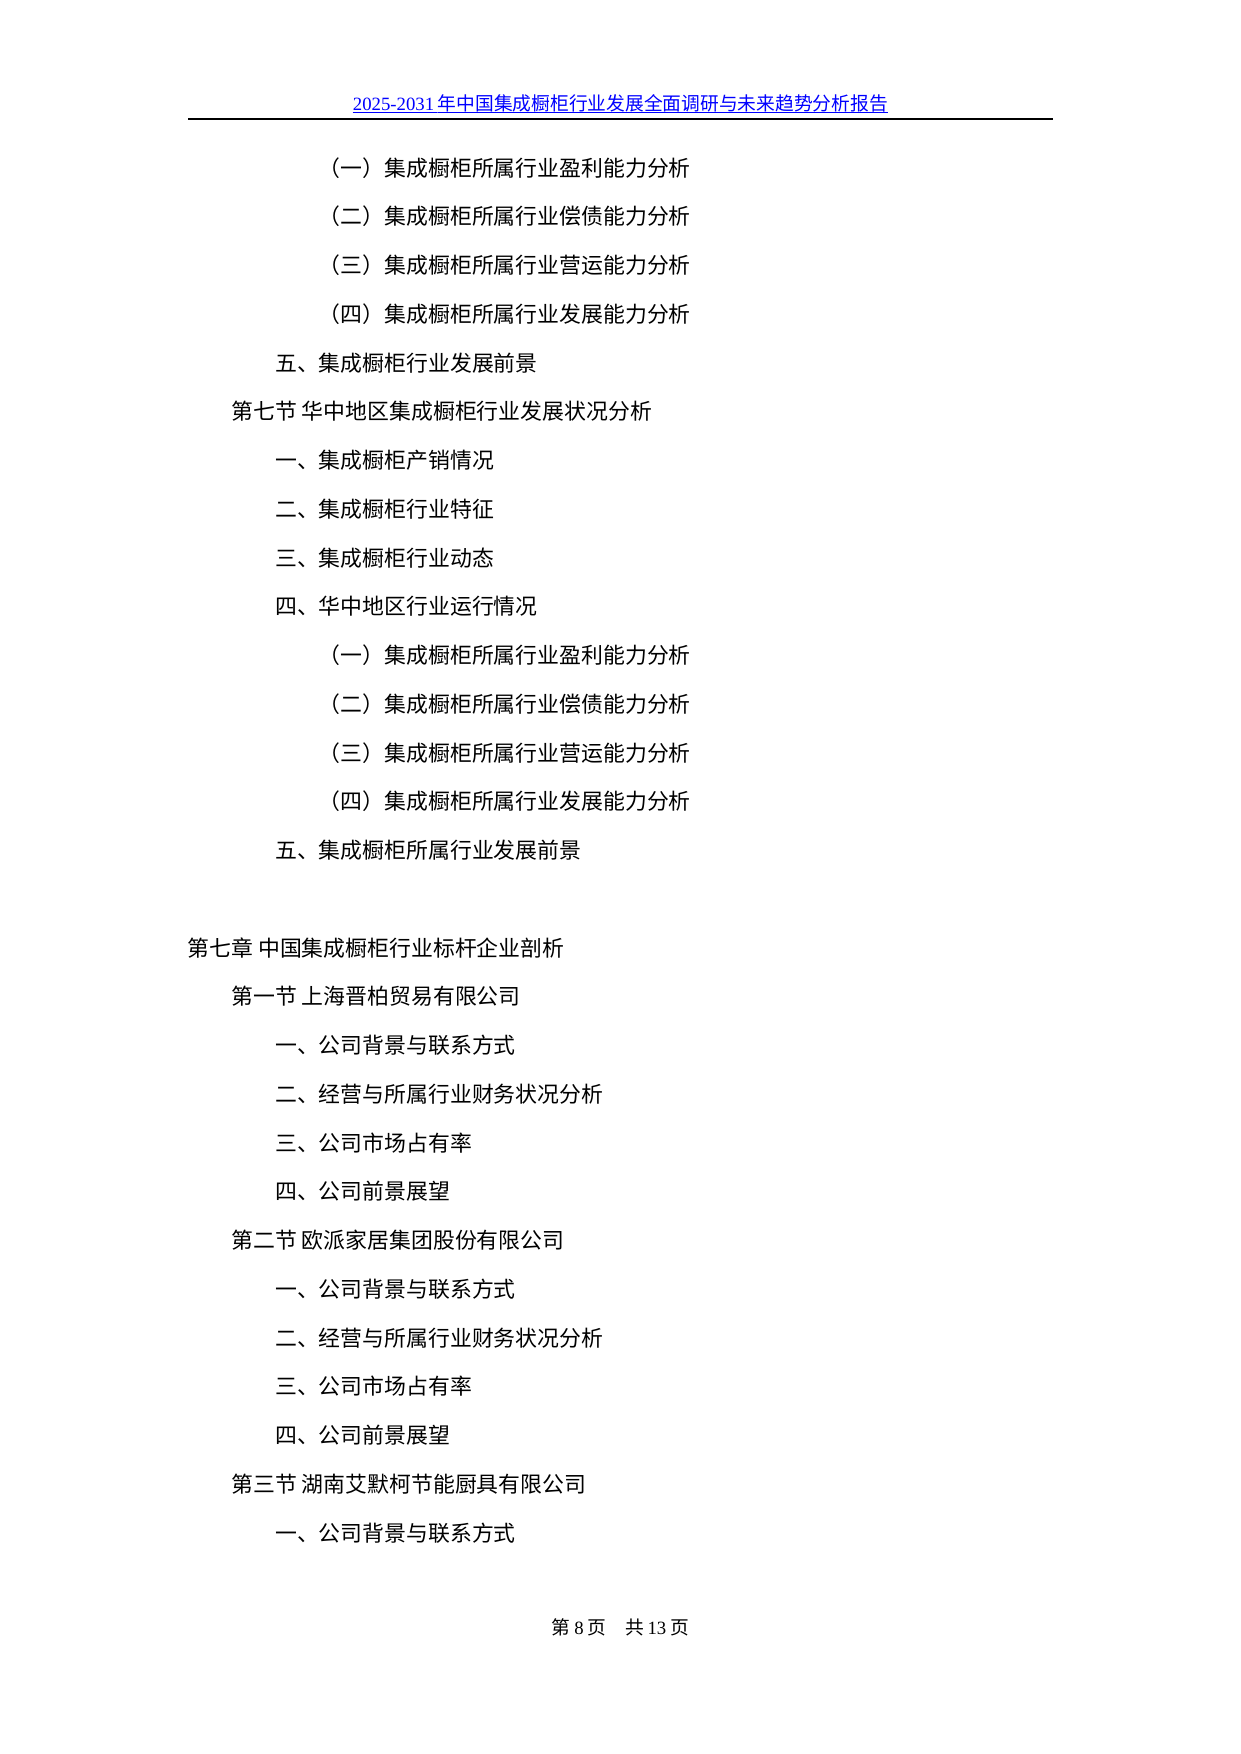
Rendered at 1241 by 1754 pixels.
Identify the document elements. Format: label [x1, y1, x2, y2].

text [187, 150, 1053, 1548]
